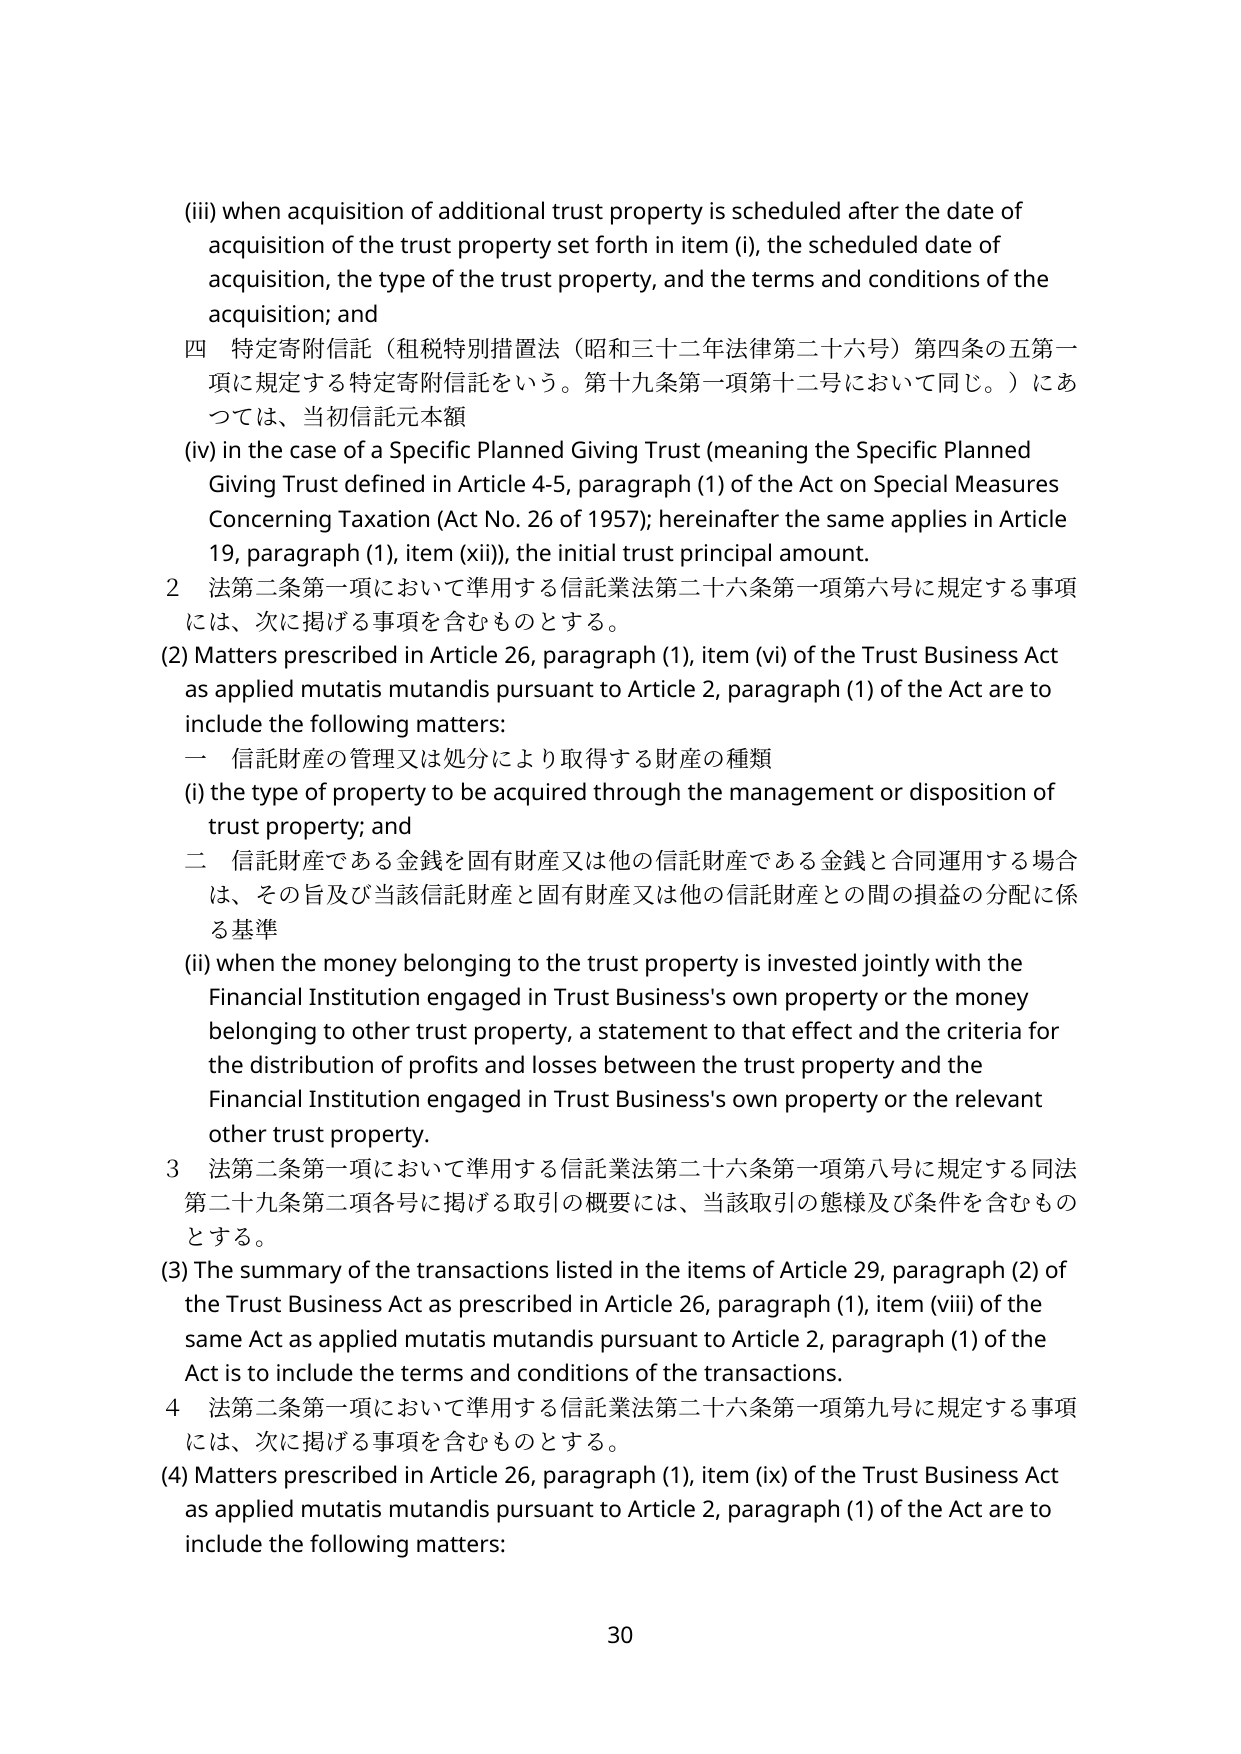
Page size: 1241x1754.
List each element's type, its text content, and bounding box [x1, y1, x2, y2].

text (4) Matters prescribed in Article 26, paragraph (1), item (ix) of the Trust Business Act as applied mutatis mutandis pursuant to Article 2, paragraph (1) of the Act are to include the following matters: [161, 1458, 1079, 1560]
text (3) The summary of the transactions listed in the items of Article 29, paragraph (2) of the Trust Business Act as prescribed in Article 26, paragraph (1), item (viii) of the same Act as applied mutatis mutandis pursuant to Article 2, paragraph (1) of the Act is to include the terms and conditions of the transactions. [161, 1253, 1079, 1389]
text (iii) when acquisition of additional trust property is scheduled after the date of acquisition of the trust property set forth in item (i), the scheduled date of acquisition, the type of the trust property, and the terms and conditions of the acquisition; and [184, 194, 1079, 330]
text (ii) when the money belonging to the trust property is invested jointly with the Financial Institution engaged in Trust Business's own property or the money belonging to other trust property, a statement to that effect and the criteria for the distribution of profits and losses between the trust property and the Financial Institution engaged in Trust Business's own property or the relevant other trust property. [184, 945, 1079, 1150]
text (i) the type of property to be acquired through the management or disposition of trust property; and [184, 774, 1079, 843]
text ３ 法第二条第一項において準用する信託業法第二十六条第一項第八号に規定する同法第二十九条第二項各号に掲げる取引の概要には、当該取引の態様及び条件を含むものとする。 [161, 1150, 1079, 1253]
text (iv) in the case of a Specific Planned Giving Trust (meaning the Specific Planned Giving Trust defined in Article 4-5, paragraph (1) of the Act on Special Measures Concerning Taxation (Act No. 26 of 1957); hereinafter the same applies in Article 19, paragraph (1), item (xii)), the initial trust principal amount. [184, 433, 1079, 569]
text 四 特定寄附信託（租税特別措置法（昭和三十二年法律第二十六号）第四条の五第一項に規定する特定寄附信託をいう。第十九条第一項第十二号において同じ。）にあつては、当初信託元本額 [184, 330, 1079, 433]
text 一 信託財産の管理又は処分により取得する財産の種類 [184, 740, 1079, 774]
text (2) Matters prescribed in Article 26, paragraph (1), item (vi) of the Trust Business Act as applied mutatis mutandis pursuant to Article 2, paragraph (1) of the Act are to include the following matters: [161, 638, 1079, 740]
text ２ 法第二条第一項において準用する信託業法第二十六条第一項第六号に規定する事項には、次に掲げる事項を含むものとする。 [161, 569, 1079, 638]
text 二 信託財産である金銭を固有財産又は他の信託財産である金銭と合同運用する場合は、その旨及び当該信託財産と固有財産又は他の信託財産との間の損益の分配に係る基準 [184, 843, 1079, 945]
text ４ 法第二条第一項において準用する信託業法第二十六条第一項第九号に規定する事項には、次に掲げる事項を含むものとする。 [161, 1389, 1079, 1458]
